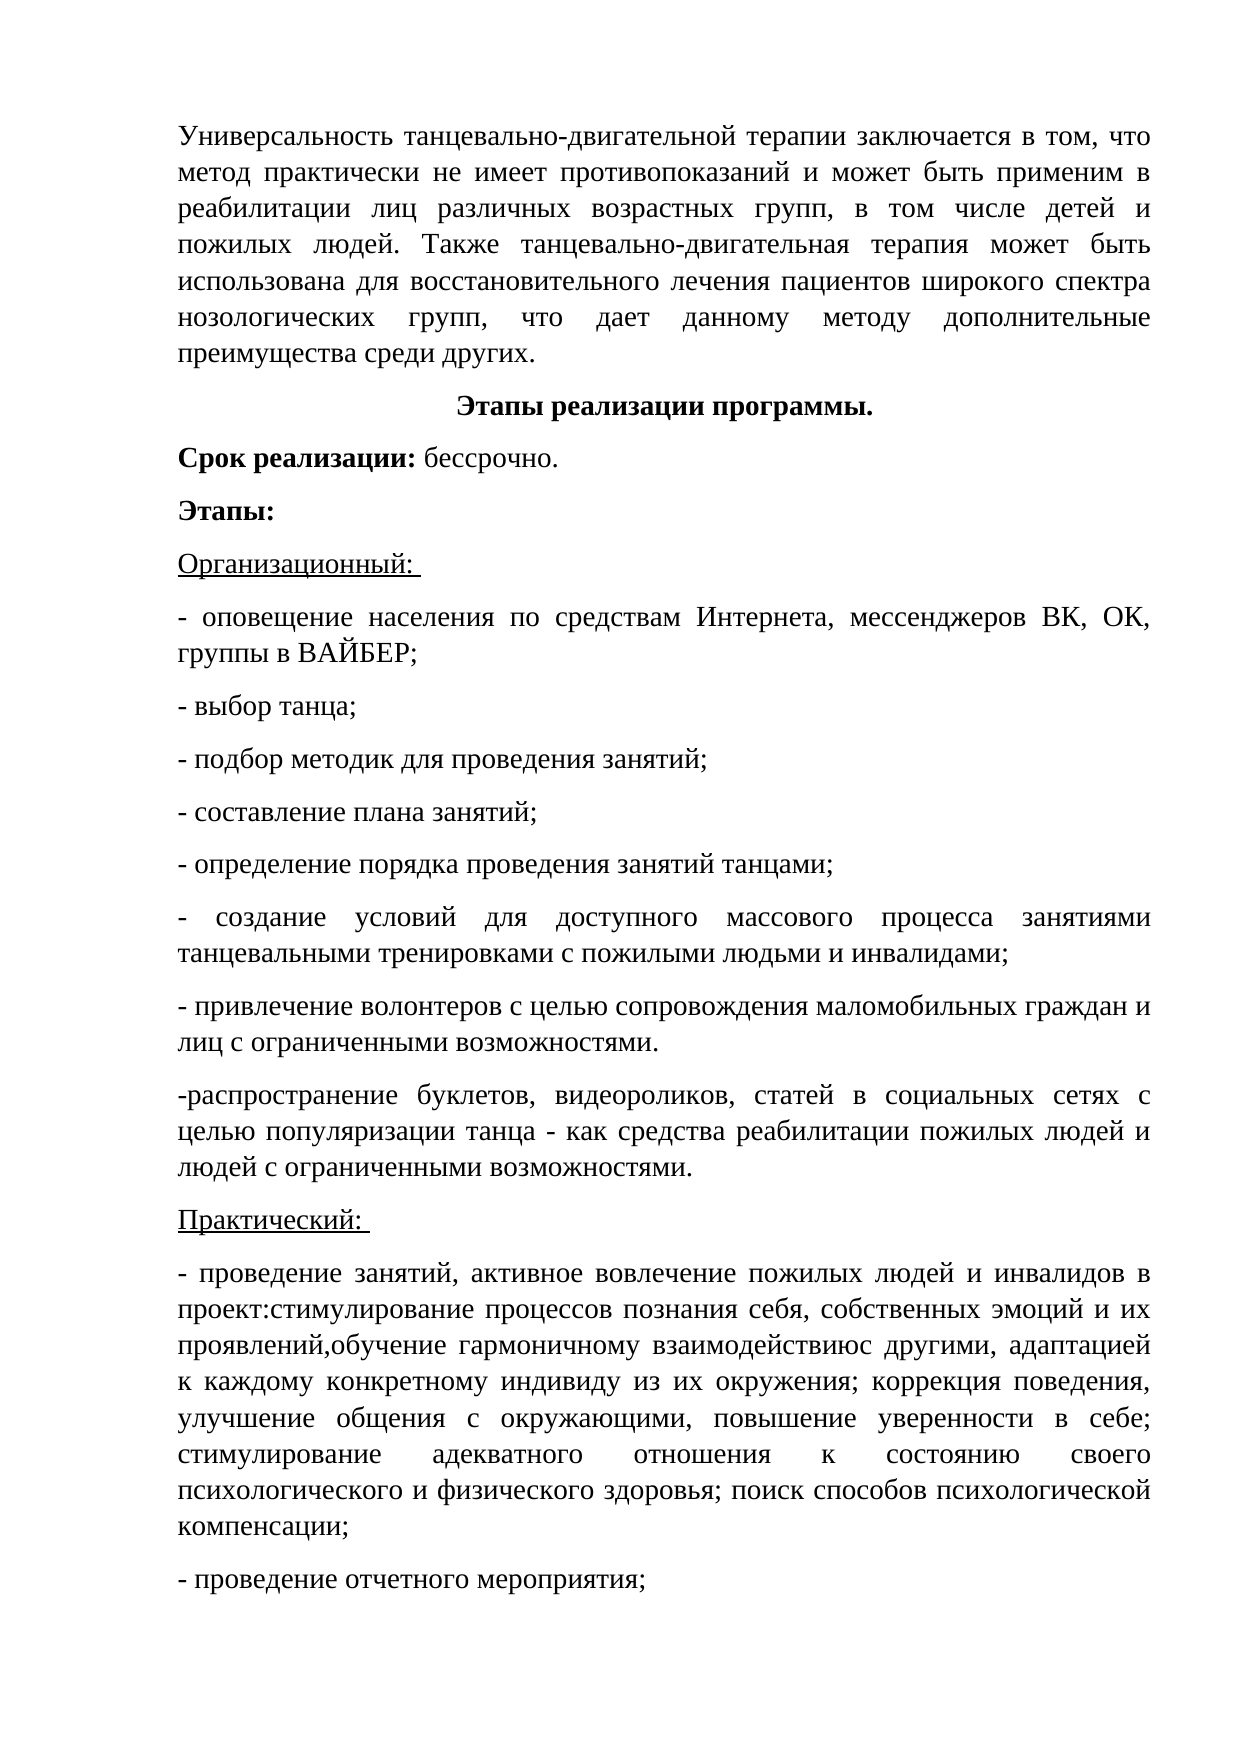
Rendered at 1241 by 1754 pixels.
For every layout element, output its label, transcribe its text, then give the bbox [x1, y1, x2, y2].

text Практический: [177, 1202, 1152, 1236]
text Срок реализации: бессрочно. [177, 441, 1152, 474]
text - составление плана занятий; [177, 794, 1152, 827]
text - привлечение волонтеров с целью сопровождения маломобильных граждан и лиц с ограниченными возможностями. [177, 988, 1152, 1058]
text - проведение занятий, активное вовлечение пожилых людей и инвалидов в проект:стимулирование процессов познания себя, собственных эмоций и их проявлений,обучение гармоничному взаимодействиюс другими, адаптацией к каждому конкретному индивиду из их окружения; коррекция поведения, улучшение общения с окружающими, повышение уверенности в себе; стимулирование адекватного отношения к состоянию своего психологического и физического здоровья; поиск способов психологической компенсации; [177, 1255, 1152, 1542]
text - проведение отчетного мероприятия; [177, 1561, 1152, 1594]
text -распространение буклетов, видеороликов, статей в социальных сетях с целью популяризации танца - как средства реабилитации пожилых людей и людей с ограниченными возможностями. [177, 1077, 1152, 1183]
text - выбор танца; [177, 688, 1152, 722]
text Этапы реализации программы. [177, 388, 1152, 421]
text - определение порядка проведения занятий танцами; [177, 846, 1152, 880]
text - создание условий для доступного массового процесса занятиями танцевальными тренировками с пожилыми людьми и инвалидами; [177, 899, 1152, 969]
text Универсальность танцевально-двигательной терапии заключается в том, что метод практически не имеет противопоказаний и может быть применим в реабилитации лиц различных возрастных групп, в том числе детей и пожилых людей. Также танцевально-двигательная терапия может быть использована для восстановительного лечения пациентов широкого спектра нозологических групп, что дает данному методу дополнительные преимущества среди других. [177, 118, 1152, 368]
text - подбор методик для проведения занятий; [177, 741, 1152, 774]
text Организационный: [177, 546, 1152, 580]
text - оповещение населения по средствам Интернета, мессенджеров ВК, ОК, группы в ВАЙБЕР; [177, 599, 1152, 669]
text Этапы: [177, 493, 1152, 527]
